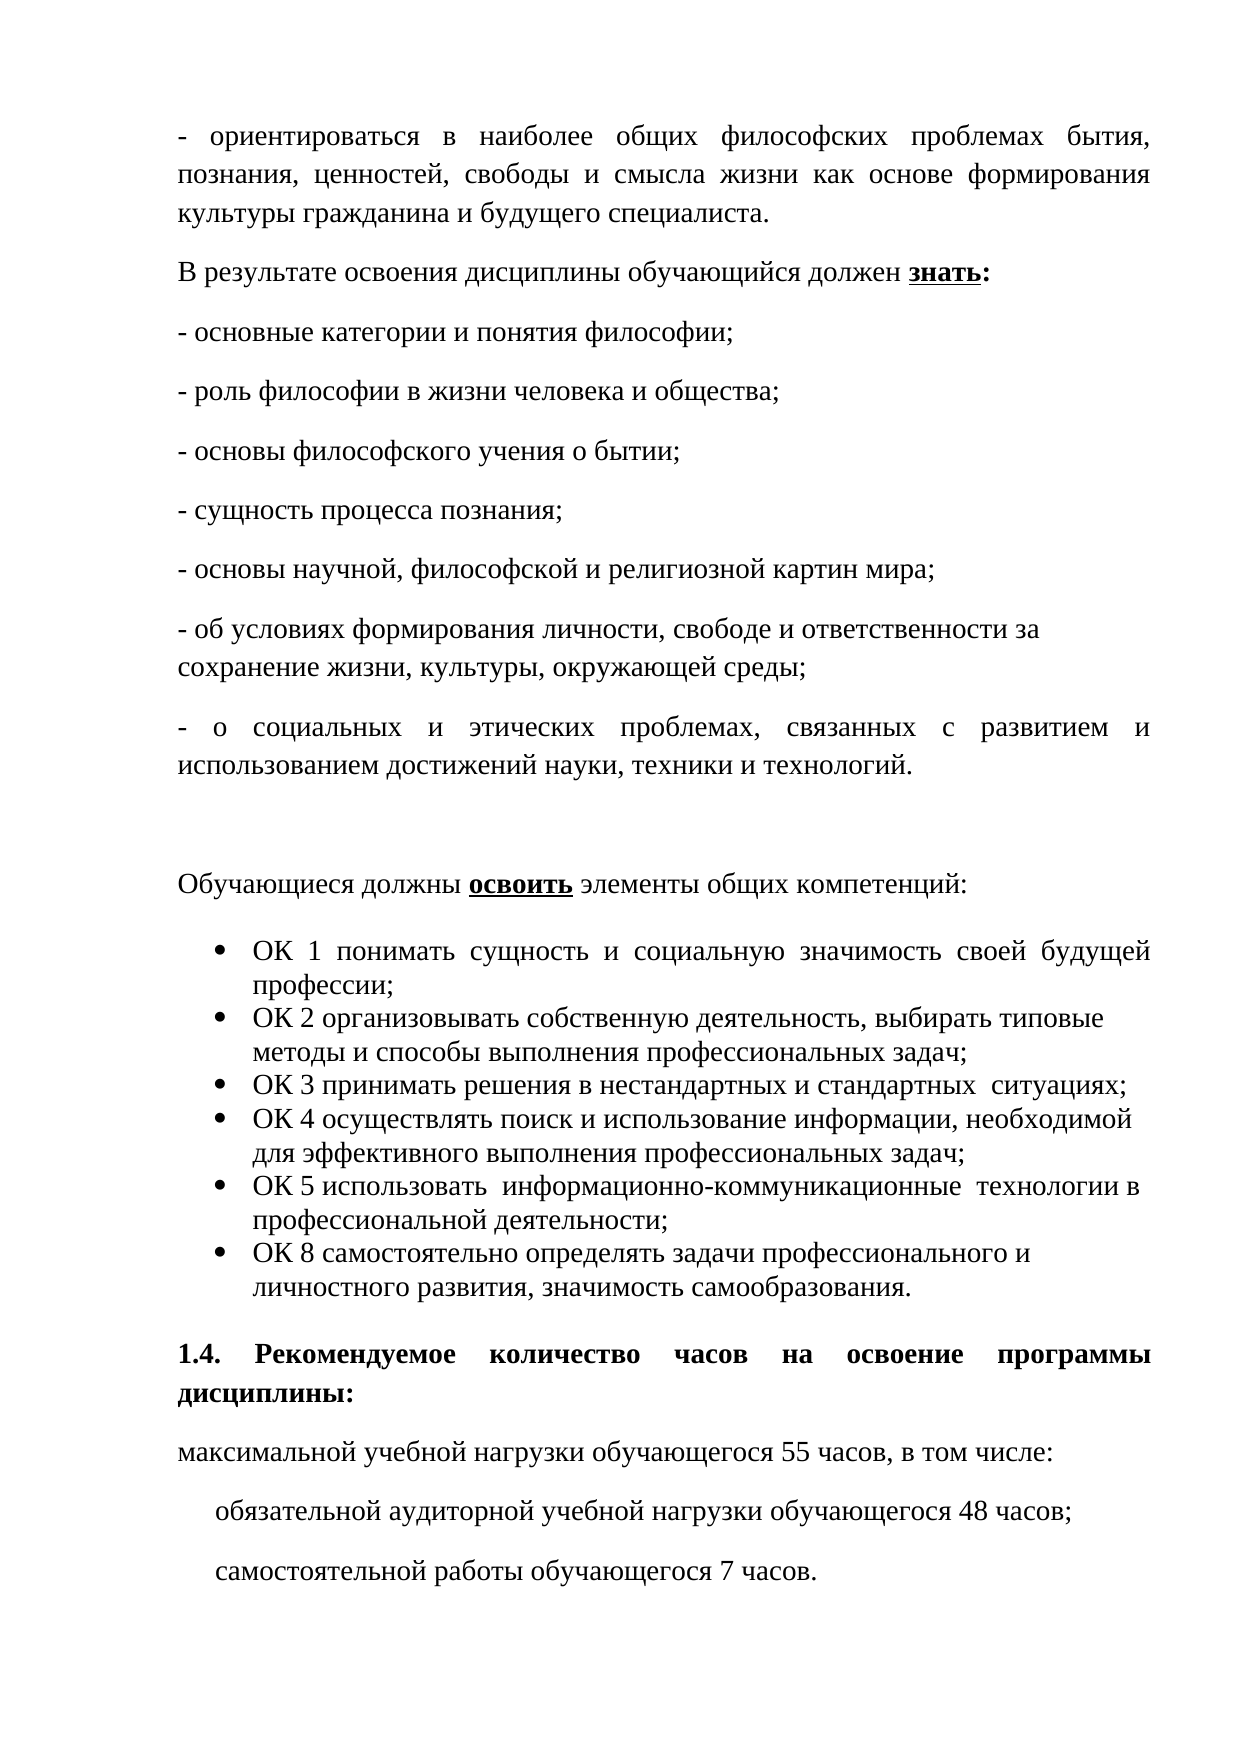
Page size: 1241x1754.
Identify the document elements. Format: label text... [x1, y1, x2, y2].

text - об условиях формирования личности, свободе и ответственности за сохранение жизни, культуры, окружающей среды; [177, 611, 1152, 683]
text самостоятельной работы обучающегося 7 часов. [215, 1553, 1152, 1586]
text - основы философского учения о бытии; [177, 433, 1152, 466]
list ОК 5 использовать информационно-коммуникационные технологии в профессиональной деятельности; [215, 1168, 1152, 1236]
text - о социальных и этических проблемах, связанных с развитием и использованием достижений науки, техники и технологий. [177, 709, 1152, 781]
list ОК 1 понимать сущность и социальную значимость своей будущей профессии; [215, 933, 1152, 1000]
list ОК 2 организовывать собственную деятельность, выбирать типовые методы и способы выполнения профессиональных задач; [215, 1000, 1152, 1067]
list ОК 4 осуществлять поиск и использование информации, необходимой для эффективного выполнения профессиональных задач; [215, 1101, 1152, 1168]
text - основы научной, философской и религиозной картин мира; [177, 551, 1152, 585]
text максимальной учебной нагрузки обучающегося 55 часов, в том числе: [177, 1434, 1152, 1468]
list ОК 3 принимать решения в нестандартных и стандартных ситуациях; [215, 1067, 1152, 1101]
text - основные категории и понятия философии; [177, 314, 1152, 347]
text обязательной аудиторной учебной нагрузки обучающегося 48 часов; [215, 1493, 1152, 1527]
list ОК 8 самостоятельно определять задачи профессионального и личностного развития, значимость самообразования. [215, 1236, 1152, 1303]
text 1.4. Рекомендуемое количество часов на освоение программы дисциплины: [177, 1336, 1152, 1408]
text - сущность процесса познания; [177, 492, 1152, 526]
text В результате освоения дисциплины обучающийся должен знать: [177, 254, 1152, 288]
text Обучающиеся должны освоить элементы общих компетенций: [177, 866, 1152, 899]
text - роль философии в жизни человека и общества; [177, 373, 1152, 407]
text - ориентироваться в наиболее общих философских проблемах бытия, познания, ценностей, свободы и смысла жизни как основе формирования культуры гражданина и будущего специалиста. [177, 118, 1152, 229]
